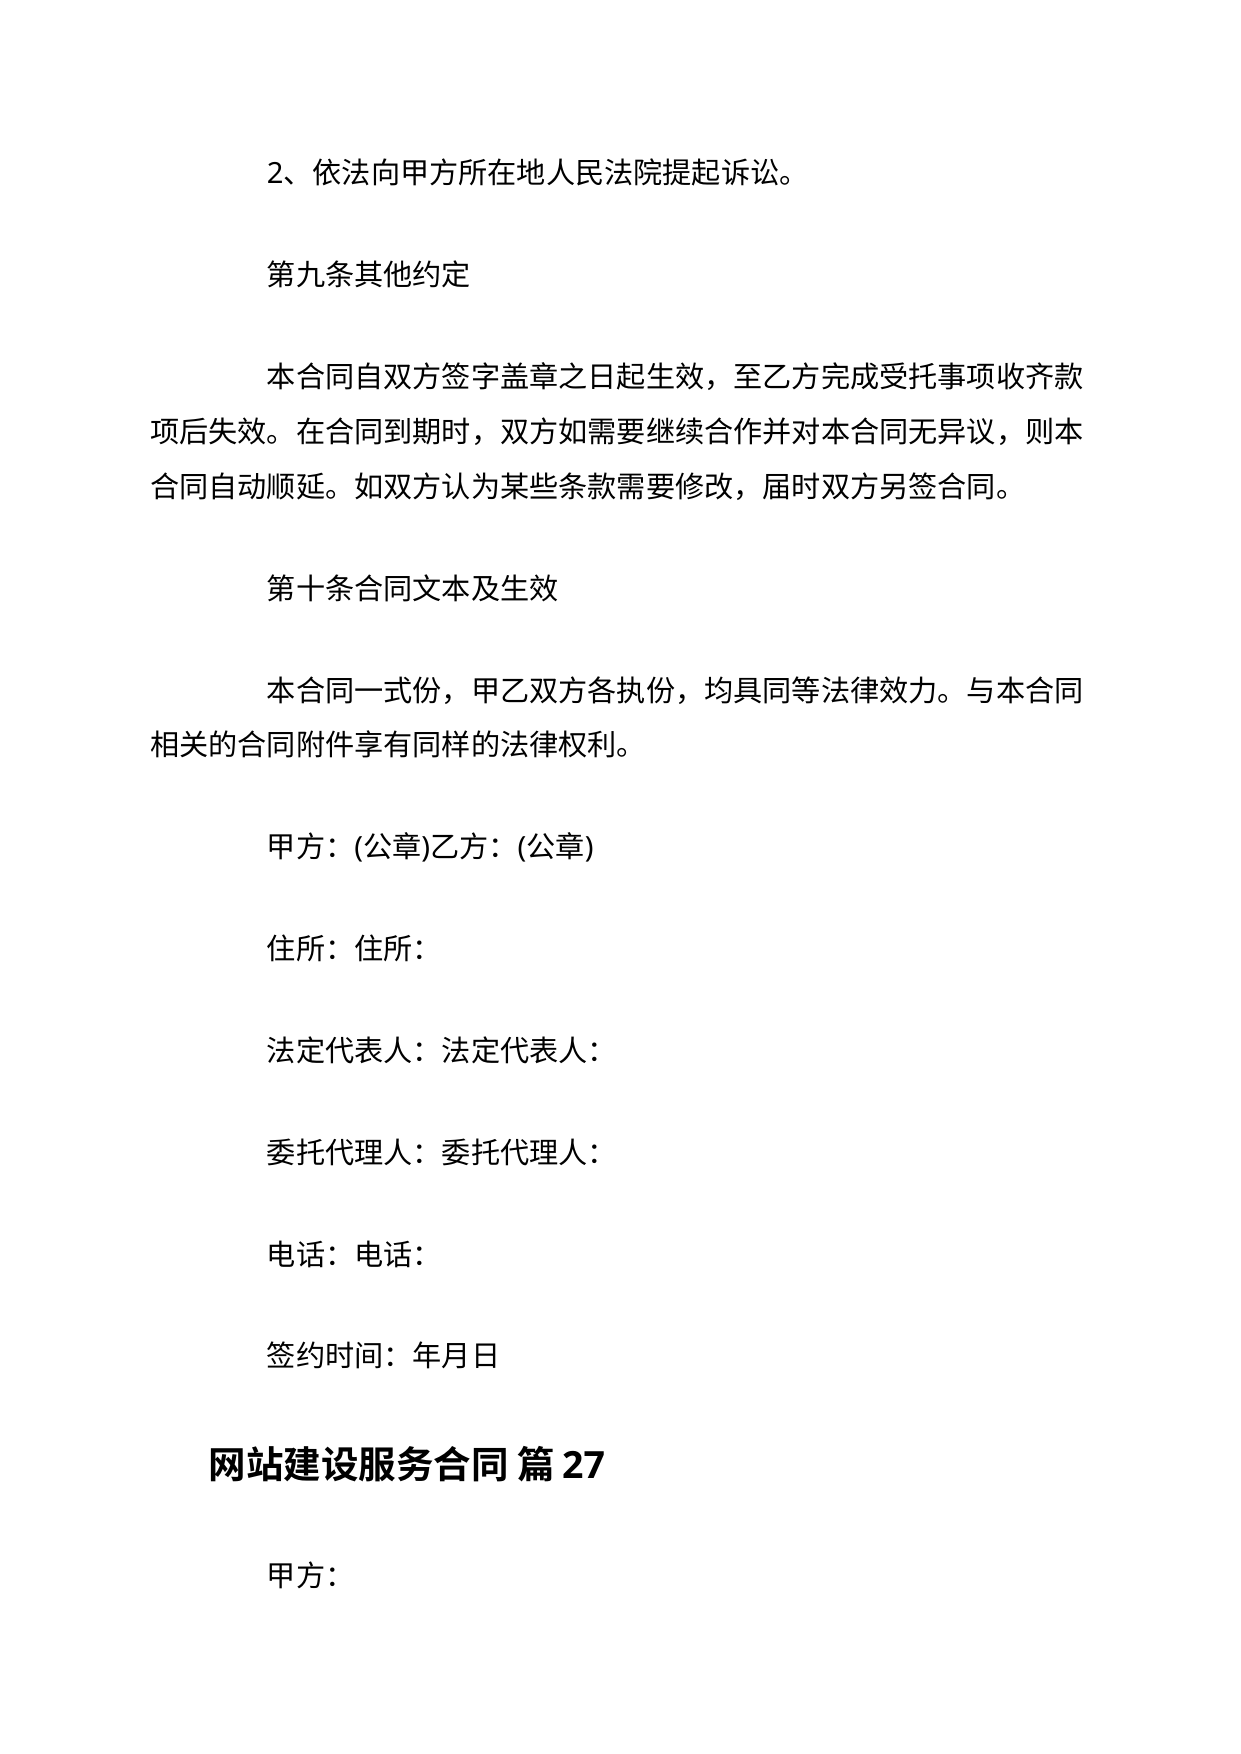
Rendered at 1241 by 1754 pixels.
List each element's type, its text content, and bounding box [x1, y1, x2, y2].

text 本合同自双方签字盖章之日起生效，至乙方完成受托事项收齐款项后失效。在合同到期时，双方如需要继续合作并对本合同无异议，则本合同自动顺延。如双方认为某些条款需要修改，届时双方另签合同。 [150, 354, 1090, 506]
text 法定代表人：法定代表人： [150, 1027, 1090, 1070]
text 网站建设服务合同 篇27 [150, 1434, 1090, 1489]
text 甲方：(公章)乙方：(公章) [150, 824, 1090, 866]
text 签约时间：年月日 [150, 1333, 1090, 1375]
text 2、依法向甲方所在地人民法院提起诉讼。 [150, 150, 1090, 192]
text 委托代理人：委托代理人： [150, 1129, 1090, 1172]
text 第九条其他约定 [150, 252, 1090, 294]
text 第十条合同文本及生效 [150, 565, 1090, 608]
text 本合同一式份，甲乙双方各执份，均具同等法律效力。与本合同相关的合同附件享有同样的法律权利。 [150, 667, 1090, 764]
text 甲方： [150, 1552, 1090, 1594]
text 电话：电话： [150, 1231, 1090, 1273]
text 住所：住所： [150, 926, 1090, 968]
